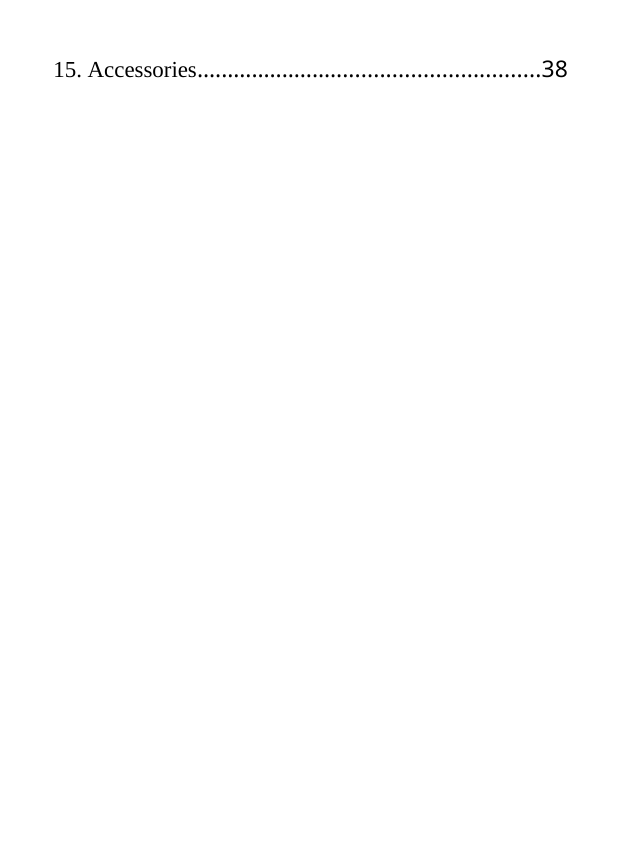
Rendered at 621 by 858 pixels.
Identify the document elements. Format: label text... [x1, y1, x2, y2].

text 15. Accessories 38 [53, 53, 567, 84]
